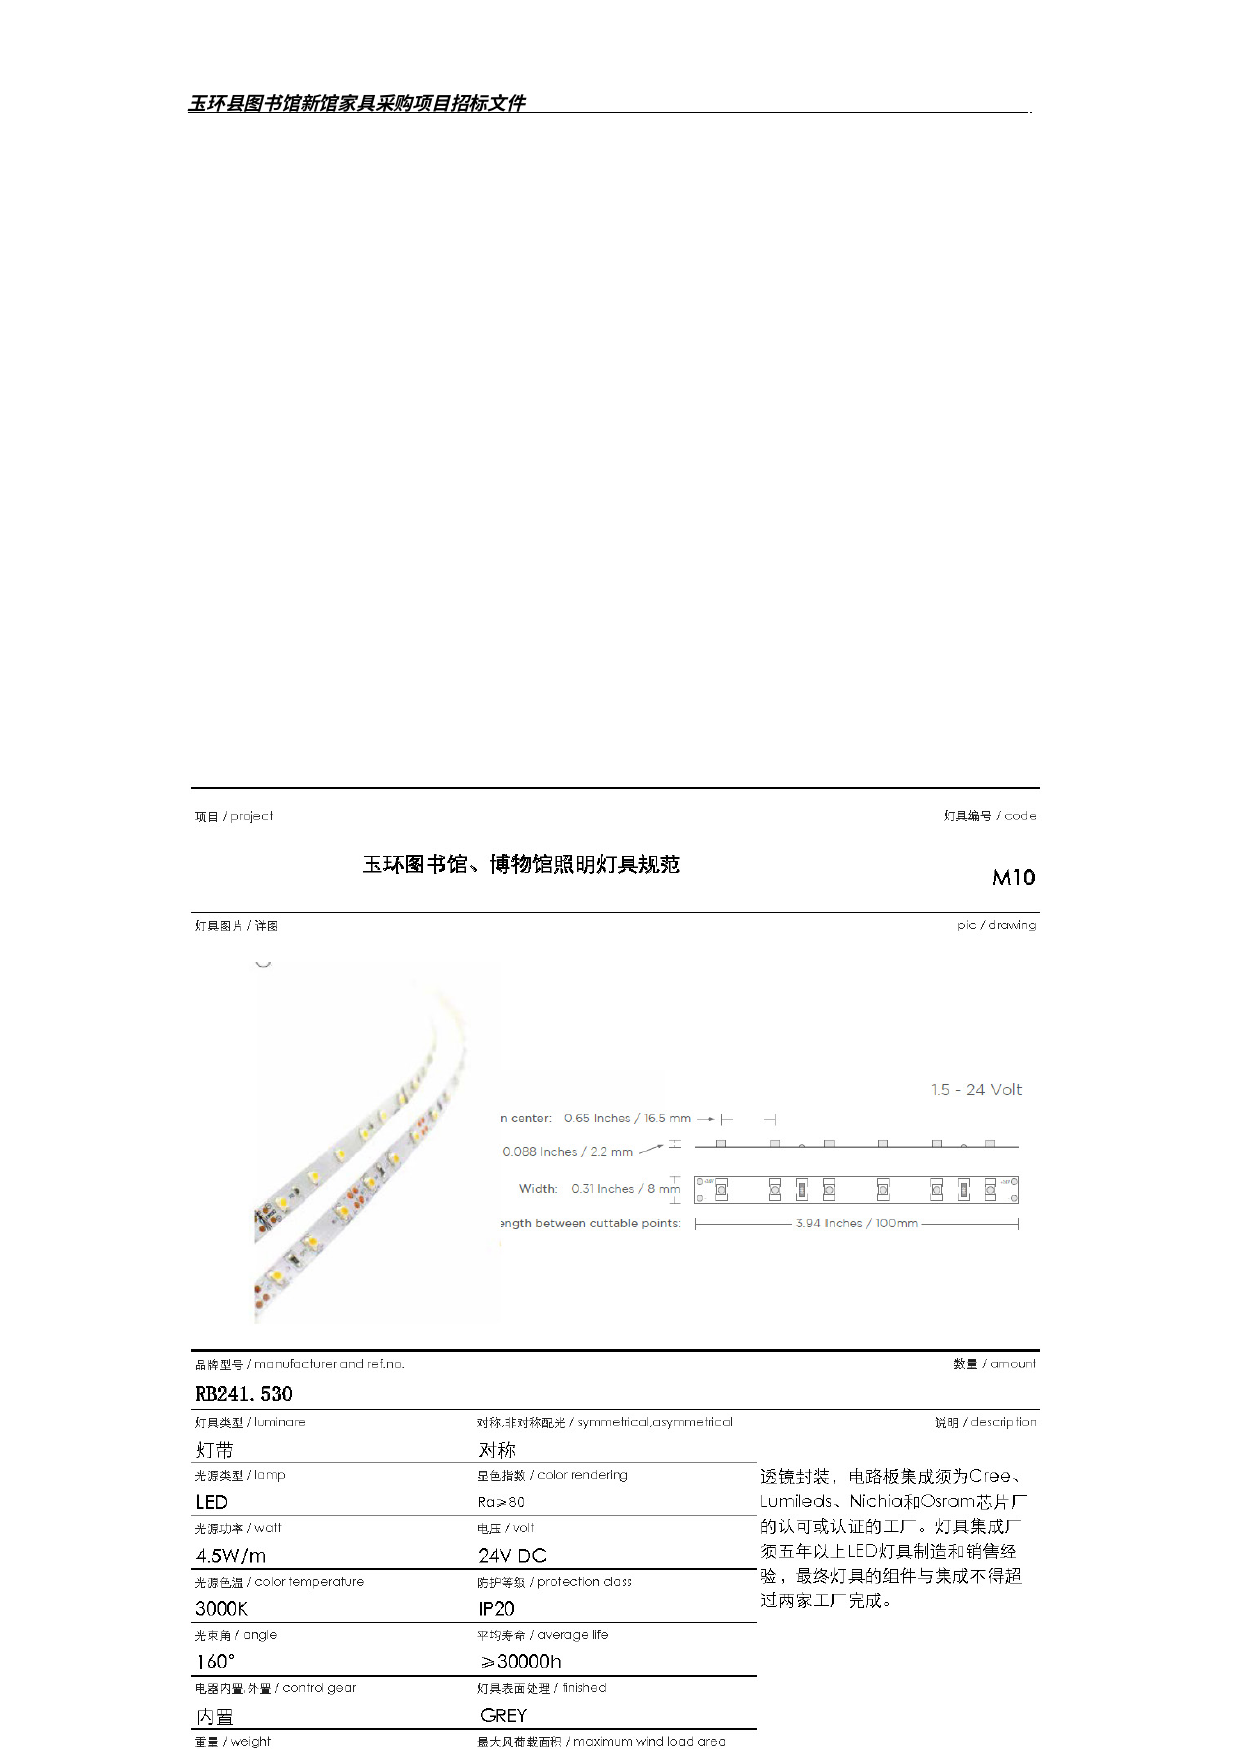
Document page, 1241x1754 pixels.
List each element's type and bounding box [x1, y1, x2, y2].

picture [178, 768, 1052, 1754]
